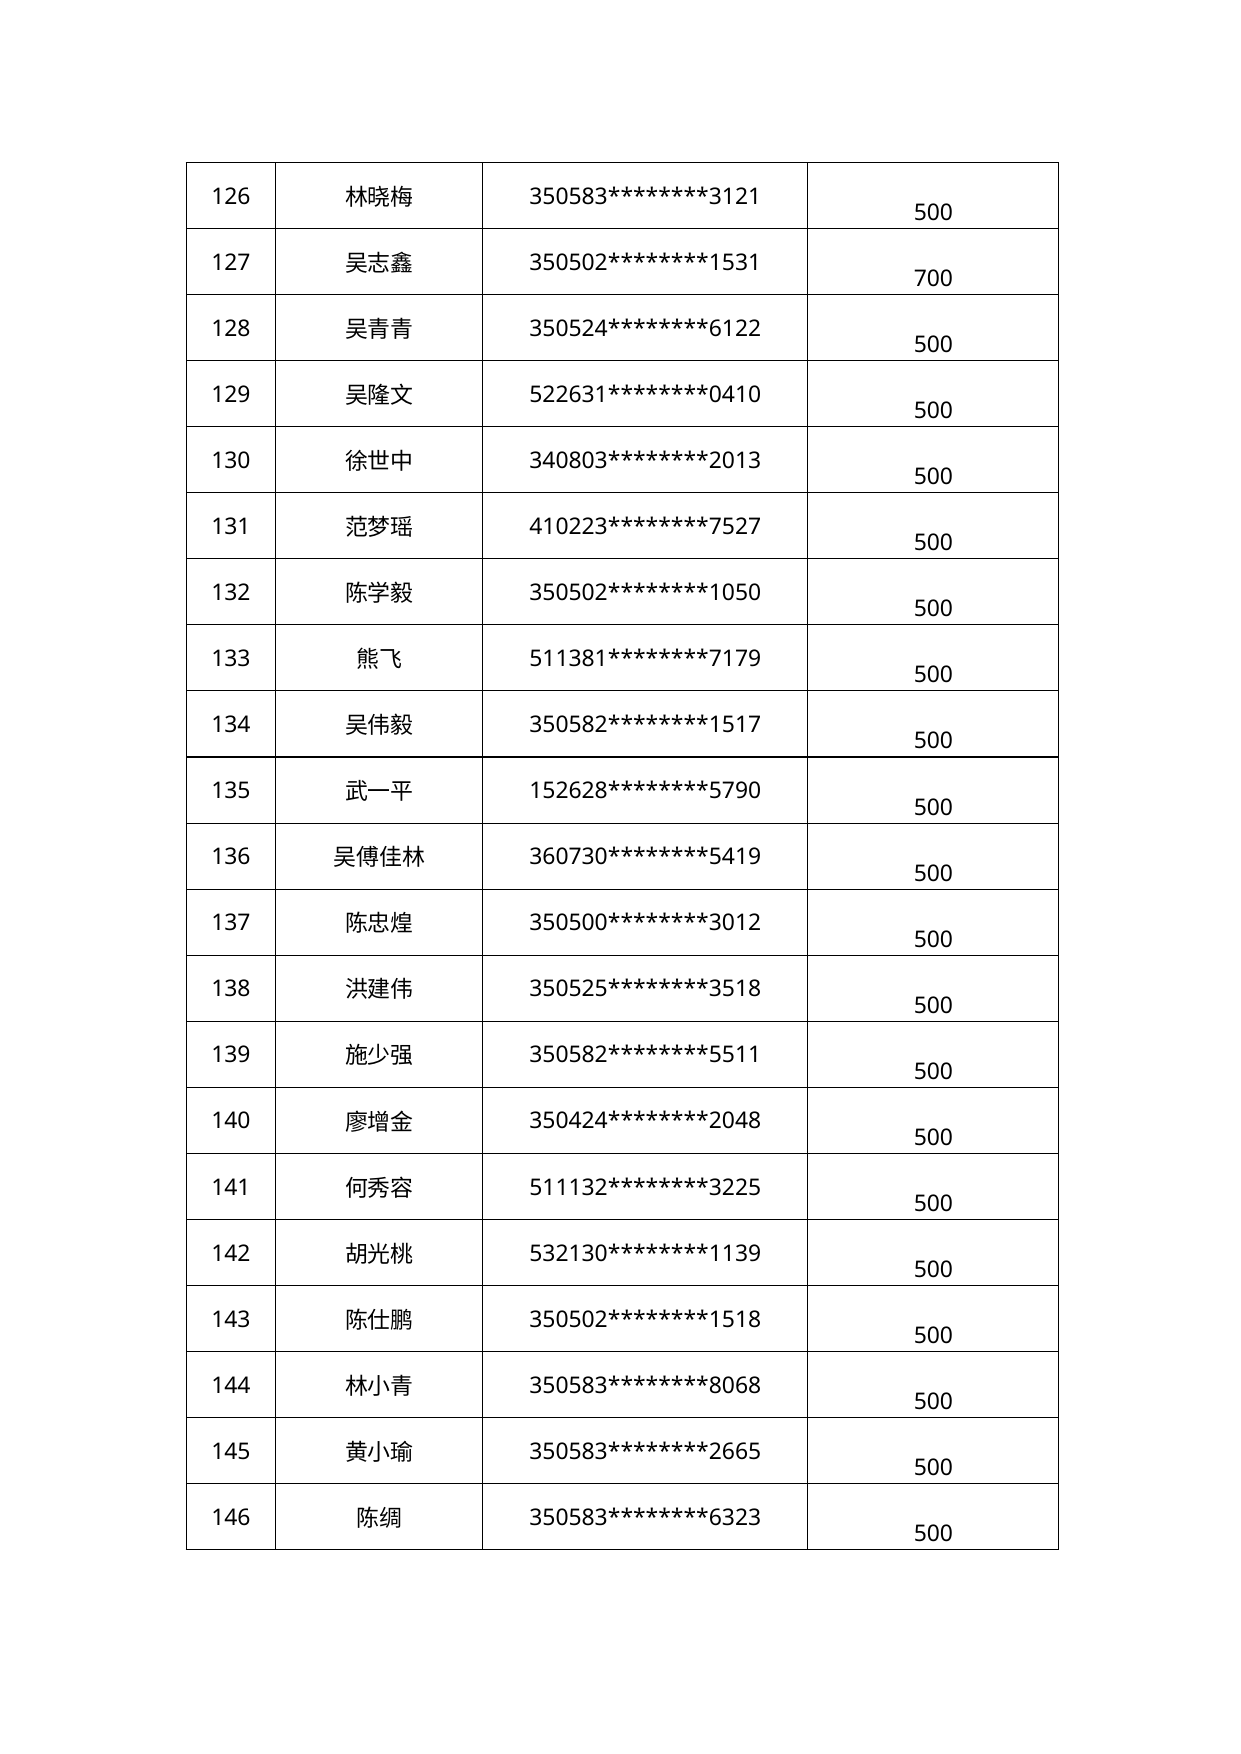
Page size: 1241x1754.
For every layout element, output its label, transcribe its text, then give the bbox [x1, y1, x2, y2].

table_cell 144 [187, 1352, 275, 1417]
table_cell 林小青 [276, 1352, 482, 1417]
table_cell 152628********5790 [483, 758, 807, 822]
table_cell 胡光桃 [276, 1220, 482, 1285]
table_cell 500 [808, 559, 1058, 624]
table_cell 范梦瑶 [276, 493, 482, 558]
table_cell 500 [808, 625, 1058, 690]
table_cell 360730********5419 [483, 824, 807, 888]
table_cell 140 [187, 1088, 275, 1153]
table_cell 500 [808, 163, 1058, 228]
table_cell 340803********2013 [483, 427, 807, 492]
table_cell 127 [187, 229, 275, 294]
table_cell 136 [187, 824, 275, 888]
table_cell 500 [808, 1352, 1058, 1417]
table_cell 143 [187, 1286, 275, 1351]
table_cell 徐世中 [276, 427, 482, 492]
table_cell 350582********1517 [483, 691, 807, 756]
table_cell 350583********2665 [483, 1418, 807, 1483]
table_cell 吴伟毅 [276, 691, 482, 756]
table_cell 146 [187, 1484, 275, 1549]
table_cell 廖增金 [276, 1088, 482, 1153]
table_cell 350502********1531 [483, 229, 807, 294]
table_cell 522631********0410 [483, 361, 807, 426]
table_cell 陈绸 [276, 1484, 482, 1549]
table_cell 何秀容 [276, 1154, 482, 1219]
table_cell 129 [187, 361, 275, 426]
table_cell 139 [187, 1022, 275, 1087]
table_cell 130 [187, 427, 275, 492]
table_cell 350502********1050 [483, 559, 807, 624]
table_cell 700 [808, 229, 1058, 294]
table_cell 350583********3121 [483, 163, 807, 228]
table_cell 532130********1139 [483, 1220, 807, 1285]
table_cell 500 [808, 824, 1058, 888]
table_cell 511381********7179 [483, 625, 807, 690]
table_cell 410223********7527 [483, 493, 807, 558]
table_cell 500 [808, 758, 1058, 822]
table_cell 黄小瑜 [276, 1418, 482, 1483]
table_cell 500 [808, 691, 1058, 756]
table_cell 洪建伟 [276, 956, 482, 1021]
table_cell 128 [187, 295, 275, 360]
table_cell 350583********6323 [483, 1484, 807, 1549]
table_cell 吴青青 [276, 295, 482, 360]
table_cell 武一平 [276, 758, 482, 822]
table_cell 熊飞 [276, 625, 482, 690]
table_cell 350583********8068 [483, 1352, 807, 1417]
table_cell 500 [808, 1220, 1058, 1285]
table_cell 500 [808, 956, 1058, 1021]
table_cell 500 [808, 361, 1058, 426]
table_cell 500 [808, 1484, 1058, 1549]
table_cell 500 [808, 427, 1058, 492]
table_cell 吴志鑫 [276, 229, 482, 294]
table_cell 500 [808, 1154, 1058, 1219]
table_cell 施少强 [276, 1022, 482, 1087]
table_cell 131 [187, 493, 275, 558]
table_cell 500 [808, 295, 1058, 360]
table_cell 132 [187, 559, 275, 624]
table_cell 135 [187, 758, 275, 822]
table_cell 350582********5511 [483, 1022, 807, 1087]
table_cell 134 [187, 691, 275, 756]
table_cell 陈仕鹏 [276, 1286, 482, 1351]
table_cell 511132********3225 [483, 1154, 807, 1219]
table_cell 500 [808, 1286, 1058, 1351]
table_cell 350502********1518 [483, 1286, 807, 1351]
table_cell 500 [808, 1022, 1058, 1087]
table_cell 陈忠煌 [276, 890, 482, 954]
table_cell 137 [187, 890, 275, 954]
table_cell 350524********6122 [483, 295, 807, 360]
table_cell 350525********3518 [483, 956, 807, 1021]
table_cell 林晓梅 [276, 163, 482, 228]
table_cell 500 [808, 493, 1058, 558]
table_cell 吴傅佳林 [276, 824, 482, 888]
table_cell 133 [187, 625, 275, 690]
table_cell 126 [187, 163, 275, 228]
table_cell 500 [808, 1088, 1058, 1153]
table_cell 陈学毅 [276, 559, 482, 624]
table_cell 吴隆文 [276, 361, 482, 426]
table_cell 138 [187, 956, 275, 1021]
table_cell 141 [187, 1154, 275, 1219]
table_cell 350500********3012 [483, 890, 807, 954]
table_cell 500 [808, 890, 1058, 954]
table_cell 142 [187, 1220, 275, 1285]
table_cell 500 [808, 1418, 1058, 1483]
table_cell 145 [187, 1418, 275, 1483]
table_cell 350424********2048 [483, 1088, 807, 1153]
